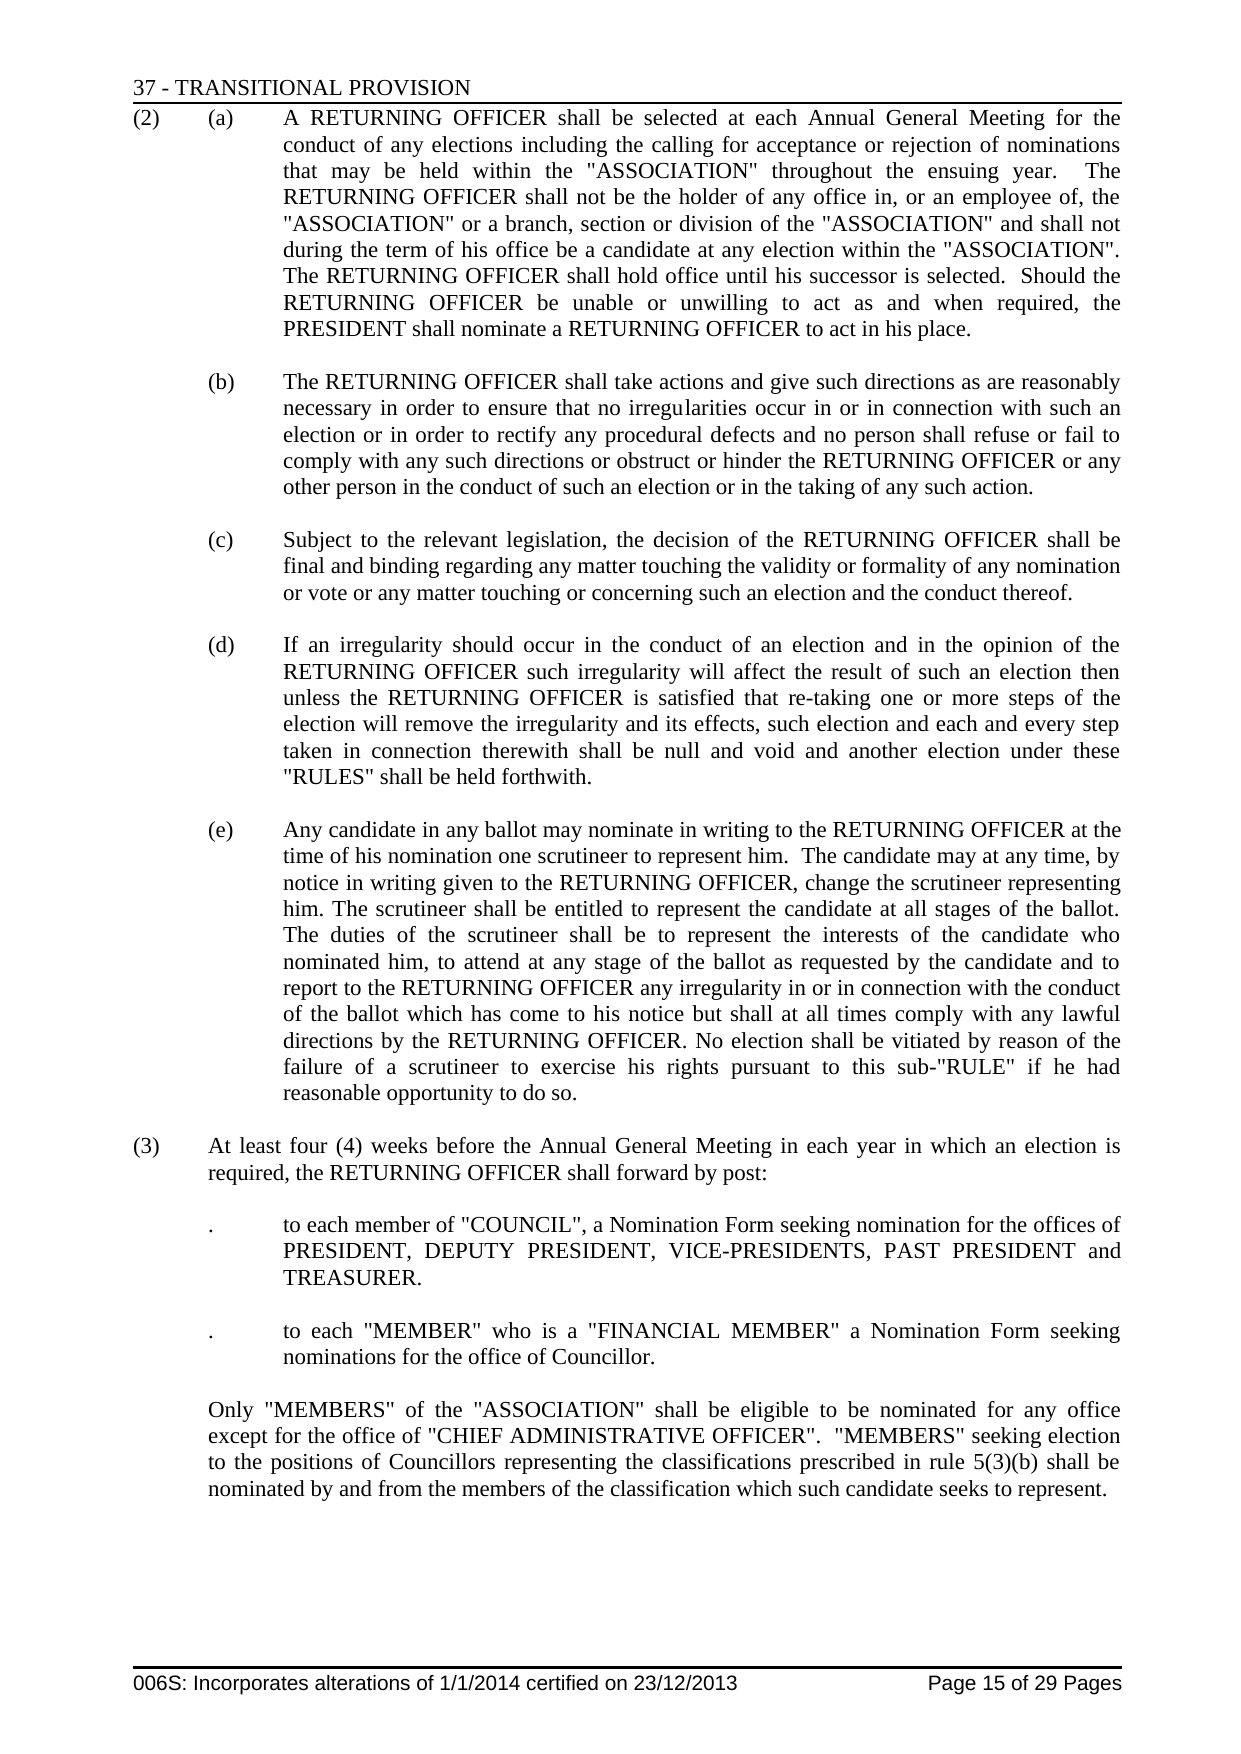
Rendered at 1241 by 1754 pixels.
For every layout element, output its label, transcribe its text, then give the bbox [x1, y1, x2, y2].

text Only "MEMBERS" of the "ASSOCIATION" shall be eligible to be nominated for any office except for the office of "CHIEF ADMINISTRATIVE OFFICER". "MEMBERS" seeking election to the positions of Councillors representing the classifications prescribed in rule 5(3)(b) shall be nominated by and from the members of the classification which such candidate seeks to represent. [133, 1396, 1122, 1501]
text . to each "MEMBER" who is a "FINANCIAL MEMBER" a Nomination Form seeking nominations for the office of Councillor. [133, 1317, 1122, 1369]
text (c) Subject to the relevant legislation, the decision of the RETURNING OFFICER shall be final and binding regarding any matter touching the validity or formality of any nomination or vote or any matter touching or concerning such an election and the conduct thereof. [133, 526, 1122, 605]
text (e) Any candidate in any ballot may nominate in writing to the RETURNING OFFICER at the time of his nomination one scrutineer to represent him. The candidate may at any time, by notice in writing given to the RETURNING OFFICER, change the scrutineer representing him. The scrutineer shall be entitled to represent the candidate at all stages of the ballot. The duties of the scrutineer shall be to represent the interests of the candidate who nominated him, to attend at any stage of the ballot as requested by the candidate and to report to the RETURNING OFFICER any irregularity in or in connection with the conduct of the ballot which has come to his notice but shall at all times comply with any lawful directions by the RETURNING OFFICER. No election shall be vitiated by reason of the failure of a scrutineer to exercise his rights pursuant to this sub-"RULE" if he had reasonable opportunity to do so. [133, 816, 1122, 1106]
text (d) If an irregularity should occur in the conduct of an election and in the opinion of the RETURNING OFFICER such irregularity will affect the result of such an election then unless the RETURNING OFFICER is satisfied that re-taking one or more steps of the election will remove the irregularity and its effects, such election and each and every step taken in connection therewith shall be null and void and another election under these "RULES" shall be held forthwith. [133, 631, 1122, 789]
text (b) The RETURNING OFFICER shall take actions and give such directions as are reasonably necessary in order to ensure that no irregularities occur in or in connection with such an election or in order to rectify any procedural defects and no person shall refuse or fail to comply with any such directions or obstruct or hinder the RETURNING OFFICER or any other person in the conduct of such an election or in the taking of any such action. [133, 368, 1122, 500]
text . to each member of "COUNCIL", a Nomination Form seeking nomination for the offices of PRESIDENT, DEPUTY PRESIDENT, VICE-PRESIDENTS, PAST PRESIDENT and TREASURER. [133, 1211, 1122, 1290]
text (2) (a) A RETURNING OFFICER shall be selected at each Annual General Meeting for the conduct of any elections including the calling for acceptance or rejection of nominations that may be held within the "ASSOCIATION" throughout the ensuing year. The RETURNING OFFICER shall not be the holder of any office in, or an employee of, the "ASSOCIATION" or a branch, section or division of the "ASSOCIATION" and shall not during the term of his office be a candidate at any election within the "ASSOCIATION". The RETURNING OFFICER shall hold office until his successor is selected. Should the RETURNING OFFICER be unable or unwilling to act as and when required, the PRESIDENT shall nominate a RETURNING OFFICER to act in his place. [133, 104, 1122, 342]
text (3) At least four (4) weeks before the Annual General Meeting in each year in which an election is required, the RETURNING OFFICER shall forward by post: [133, 1132, 1122, 1185]
